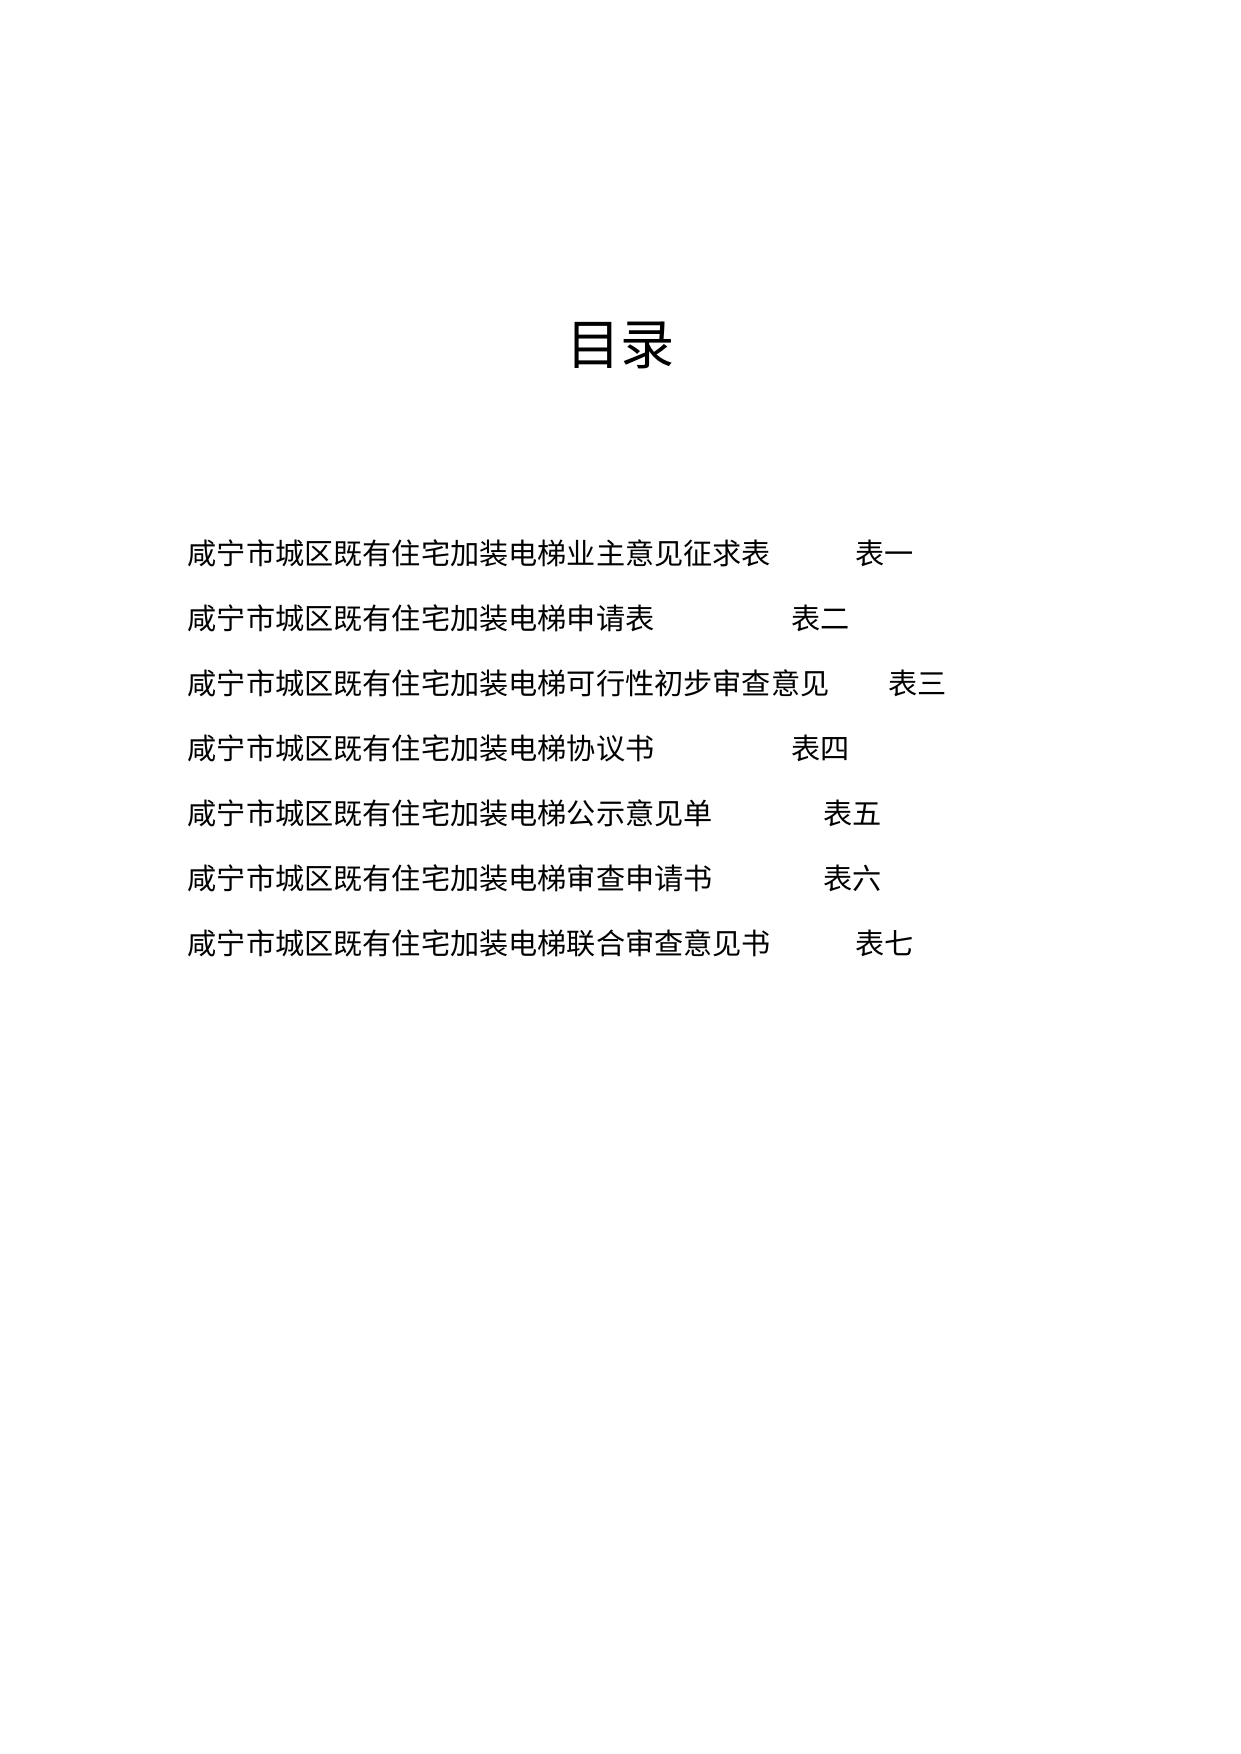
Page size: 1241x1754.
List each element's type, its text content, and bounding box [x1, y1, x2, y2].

text 咸宁市城区既有住宅加装电梯业主意见征求表 表一 [187, 519, 1053, 584]
text 咸宁市城区既有住宅加装电梯联合审查意见书 表七 [187, 909, 1053, 974]
text 咸宁市城区既有住宅加装电梯协议书 表四 [187, 714, 1053, 779]
text 咸宁市城区既有住宅加装电梯申请表 表二 [187, 584, 1053, 649]
text 咸宁市城区既有住宅加装电梯公示意见单 表五 [187, 779, 1053, 844]
text 咸宁市城区既有住宅加装电梯审查申请书 表六 [187, 844, 1053, 909]
text 咸宁市城区既有住宅加装电梯可行性初步审查意见 表三 [187, 649, 1053, 714]
text 目录 [187, 292, 1053, 389]
